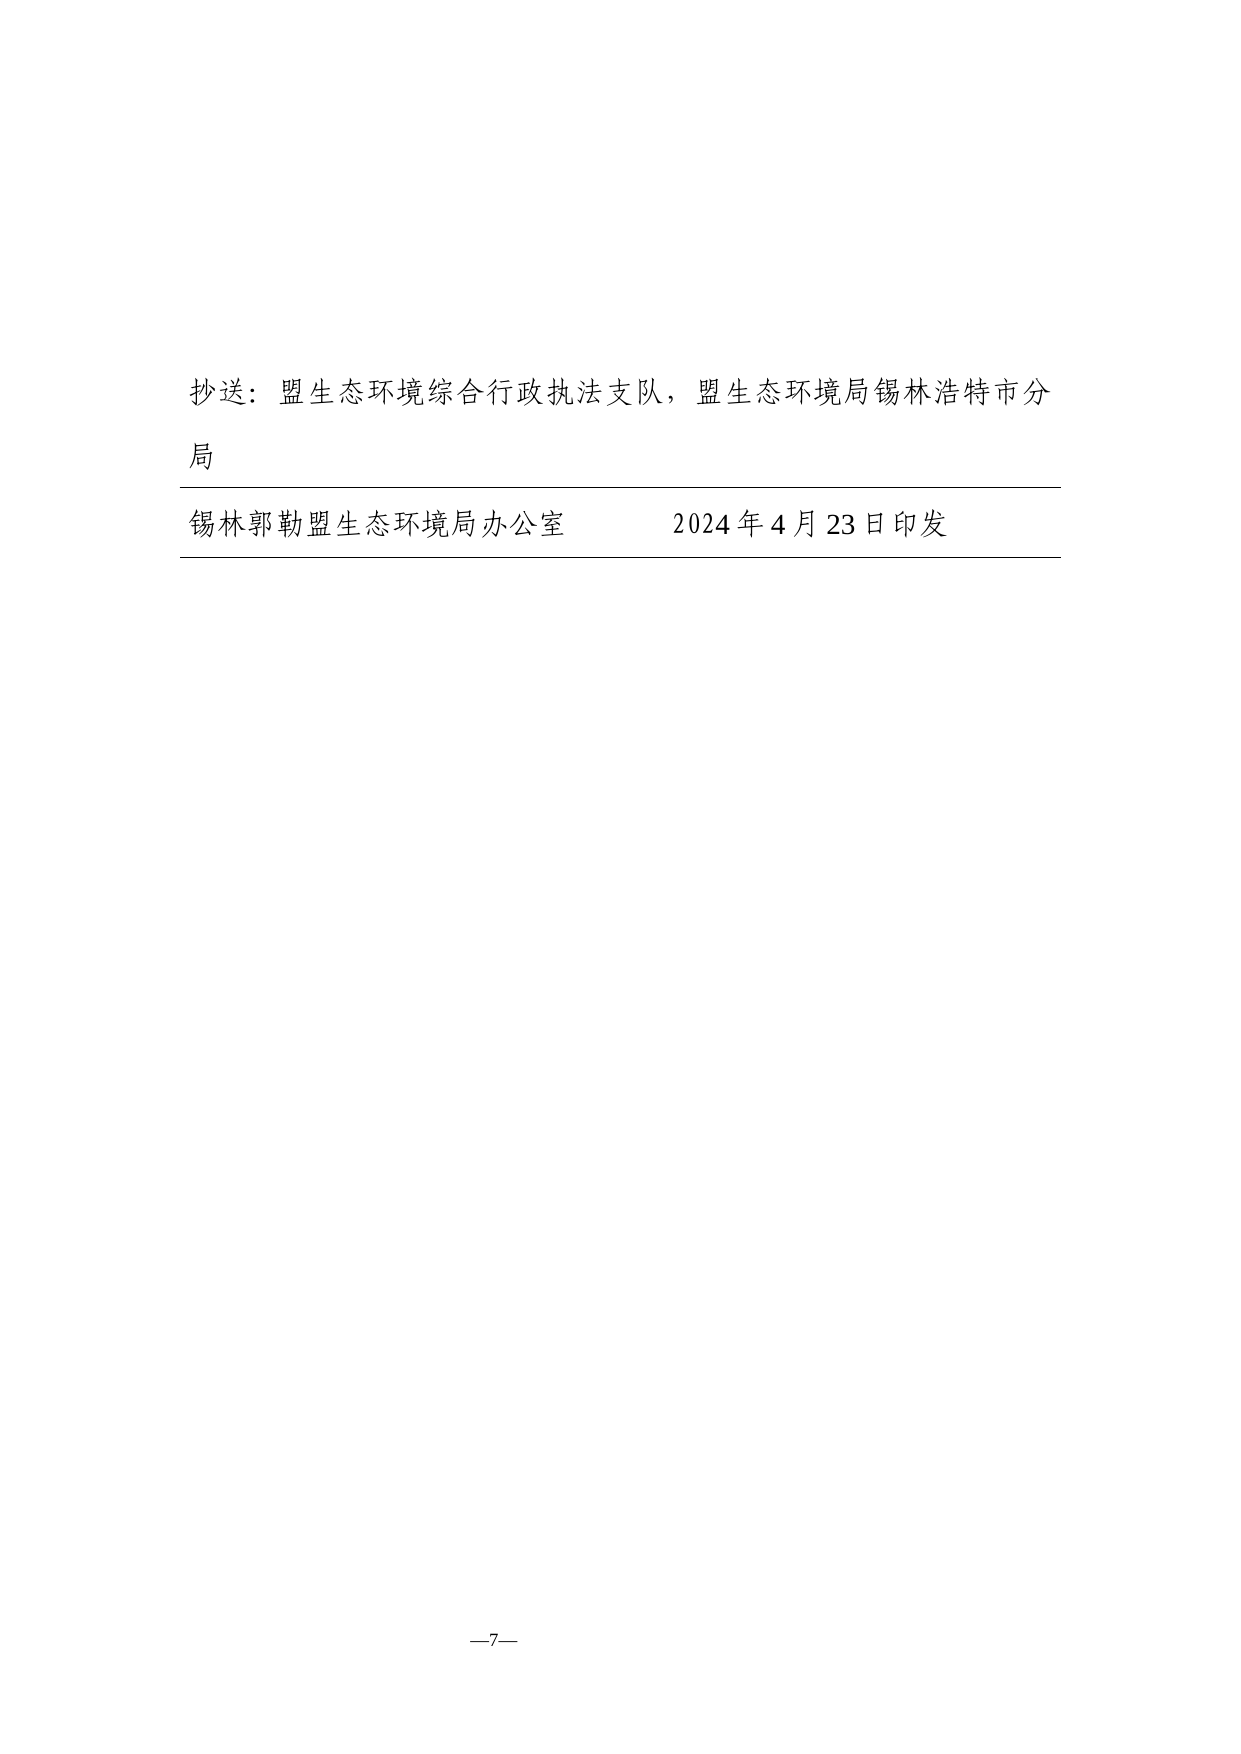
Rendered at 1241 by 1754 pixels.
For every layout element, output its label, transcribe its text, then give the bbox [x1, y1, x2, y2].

text 锡林郭勒盟生态环境局办公室 2024年4月23日印发 [179, 488, 1061, 558]
text 抄送：盟生态环境综合行政执法支队，盟生态环境局锡林浩特市分局 [188, 357, 1053, 487]
